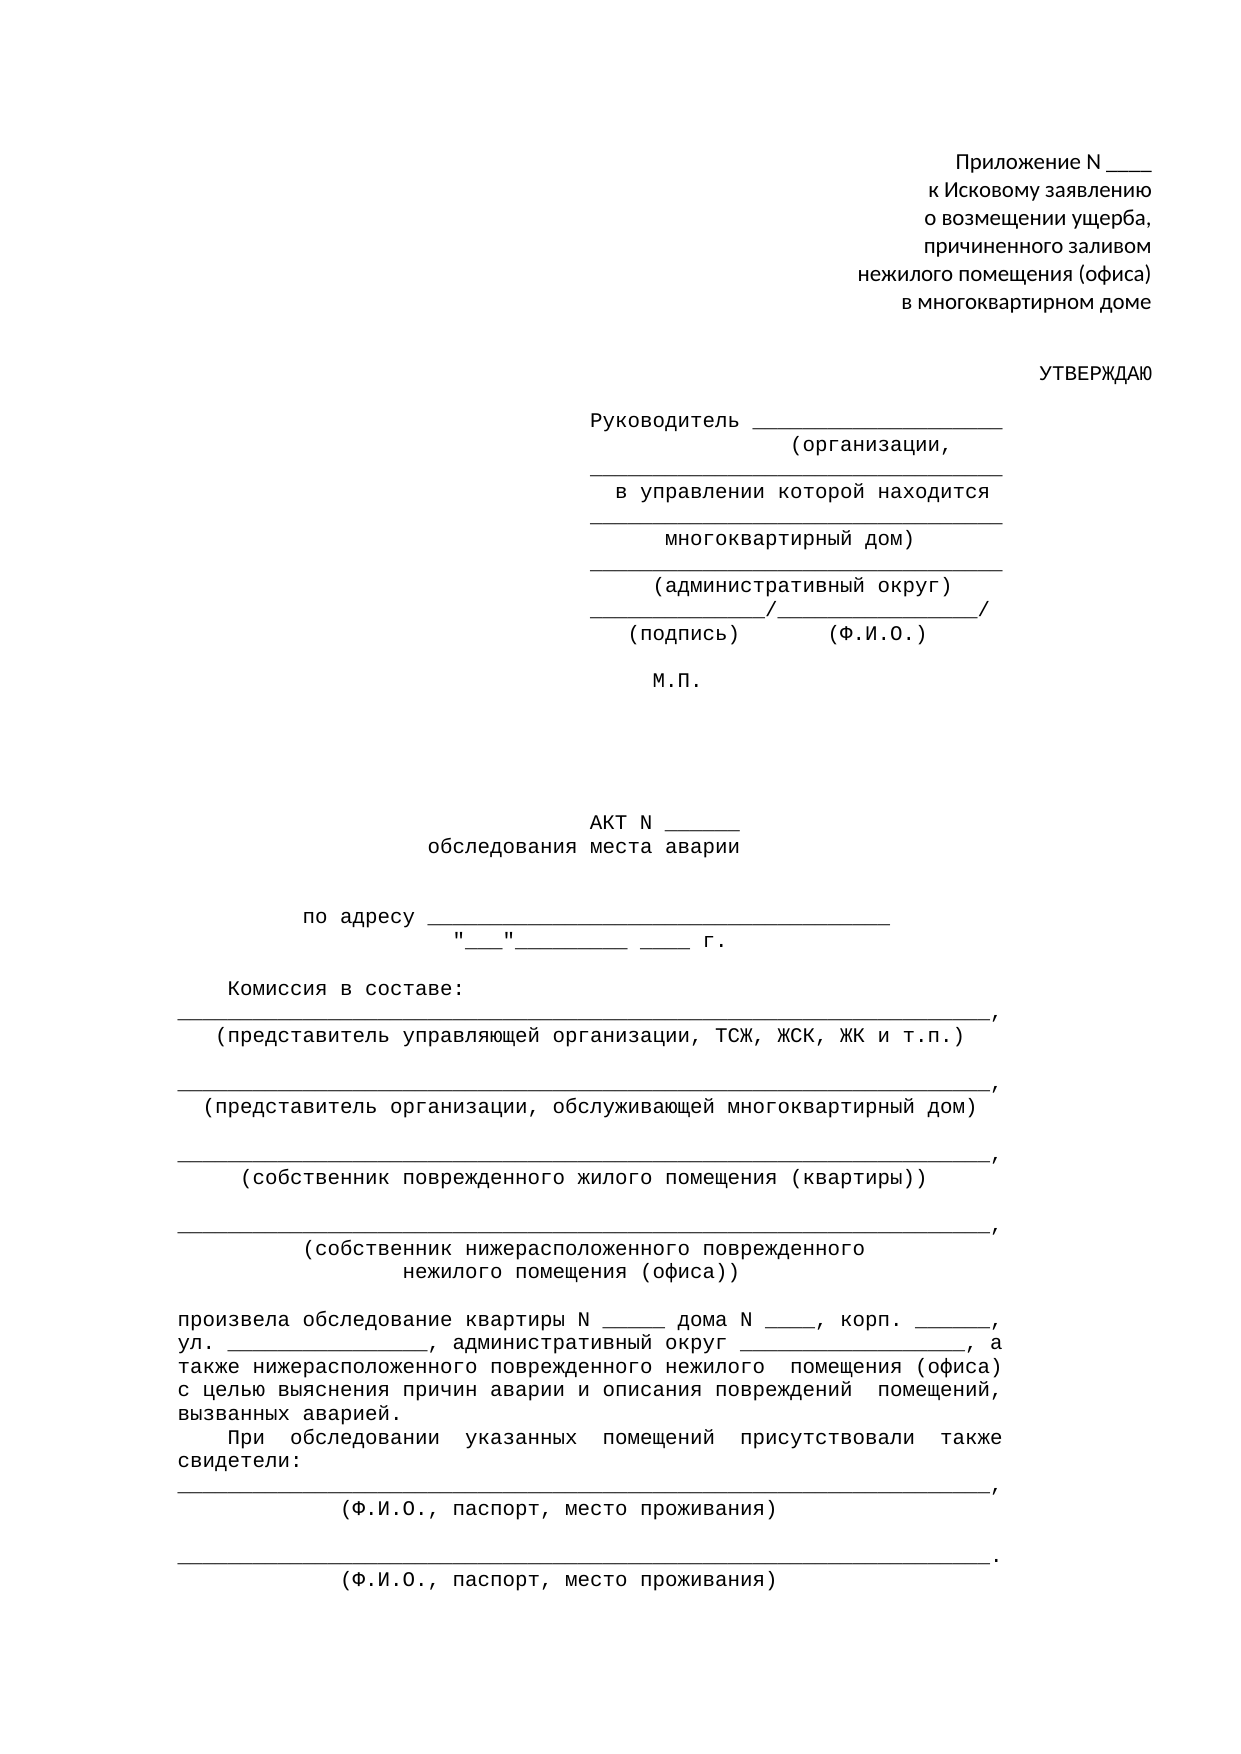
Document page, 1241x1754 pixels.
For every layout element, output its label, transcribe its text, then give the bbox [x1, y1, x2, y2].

text обследования места аварии [177, 836, 1152, 859]
text _________________________________________________________________, [177, 1143, 1152, 1167]
text _________________________________ [177, 504, 1152, 528]
text _________________________________ [177, 552, 1152, 576]
text к Исковому заявлению [177, 175, 1152, 203]
text _________________________________________________________________. [177, 1545, 1152, 1569]
text _________________________________________________________________, [177, 1474, 1152, 1498]
text _________________________________________________________________, [177, 1001, 1152, 1025]
text (подпись) (Ф.И.О.) [177, 623, 1152, 646]
text вызванных аварией. [177, 1403, 1152, 1427]
text (Ф.И.О., паспорт, место проживания) [177, 1498, 1152, 1521]
text Приложение N ____ [177, 147, 1152, 175]
text причиненного заливом [177, 231, 1152, 259]
text Комиссия в составе: [177, 977, 1152, 1001]
text с целью выяснения причин аварии и описания повреждений помещений, [177, 1379, 1152, 1403]
text УТВЕРЖДАЮ [177, 363, 1152, 386]
text в управлении которой находится [177, 481, 1152, 504]
text _________________________________________________________________, [177, 1214, 1152, 1238]
text (собственник нижерасположенного поврежденного [177, 1238, 1152, 1261]
text _________________________________________________________________, [177, 1072, 1152, 1096]
text (представитель организации, обслуживающей многоквартирный дом) [177, 1096, 1152, 1119]
text ул. ________________, административный округ __________________, а [177, 1332, 1152, 1356]
text многоквартирный дом) [177, 528, 1152, 552]
text "___"_________ ____ г. [177, 930, 1152, 954]
text (организации, [177, 434, 1152, 457]
text (представитель управляющей организации, ТСЖ, ЖСК, ЖК и т.п.) [177, 1025, 1152, 1048]
text свидетели: [177, 1450, 1152, 1474]
text (собственник поврежденного жилого помещения (квартиры)) [177, 1167, 1152, 1190]
text произвела обследование квартиры N _____ дома N ____, корп. ______, [177, 1308, 1152, 1332]
text в многоквартирном доме [177, 287, 1152, 315]
text АКТ N ______ [177, 812, 1152, 836]
text по адресу _____________________________________ [177, 907, 1152, 930]
text о возмещении ущерба, [177, 203, 1152, 231]
text также нижерасположенного поврежденного нежилого помещения (офиса) [177, 1356, 1152, 1379]
text (административный округ) [177, 576, 1152, 599]
text (Ф.И.О., паспорт, место проживания) [177, 1569, 1152, 1592]
text Руководитель ____________________ [177, 410, 1152, 434]
text нежилого помещения (офиса)) [177, 1261, 1152, 1285]
text _________________________________ [177, 457, 1152, 481]
text М.П. [177, 670, 1152, 694]
text нежилого помещения (офиса) [177, 259, 1152, 287]
text ______________/________________/ [177, 599, 1152, 623]
text При обследовании указанных помещений присутствовали также [177, 1427, 1152, 1450]
